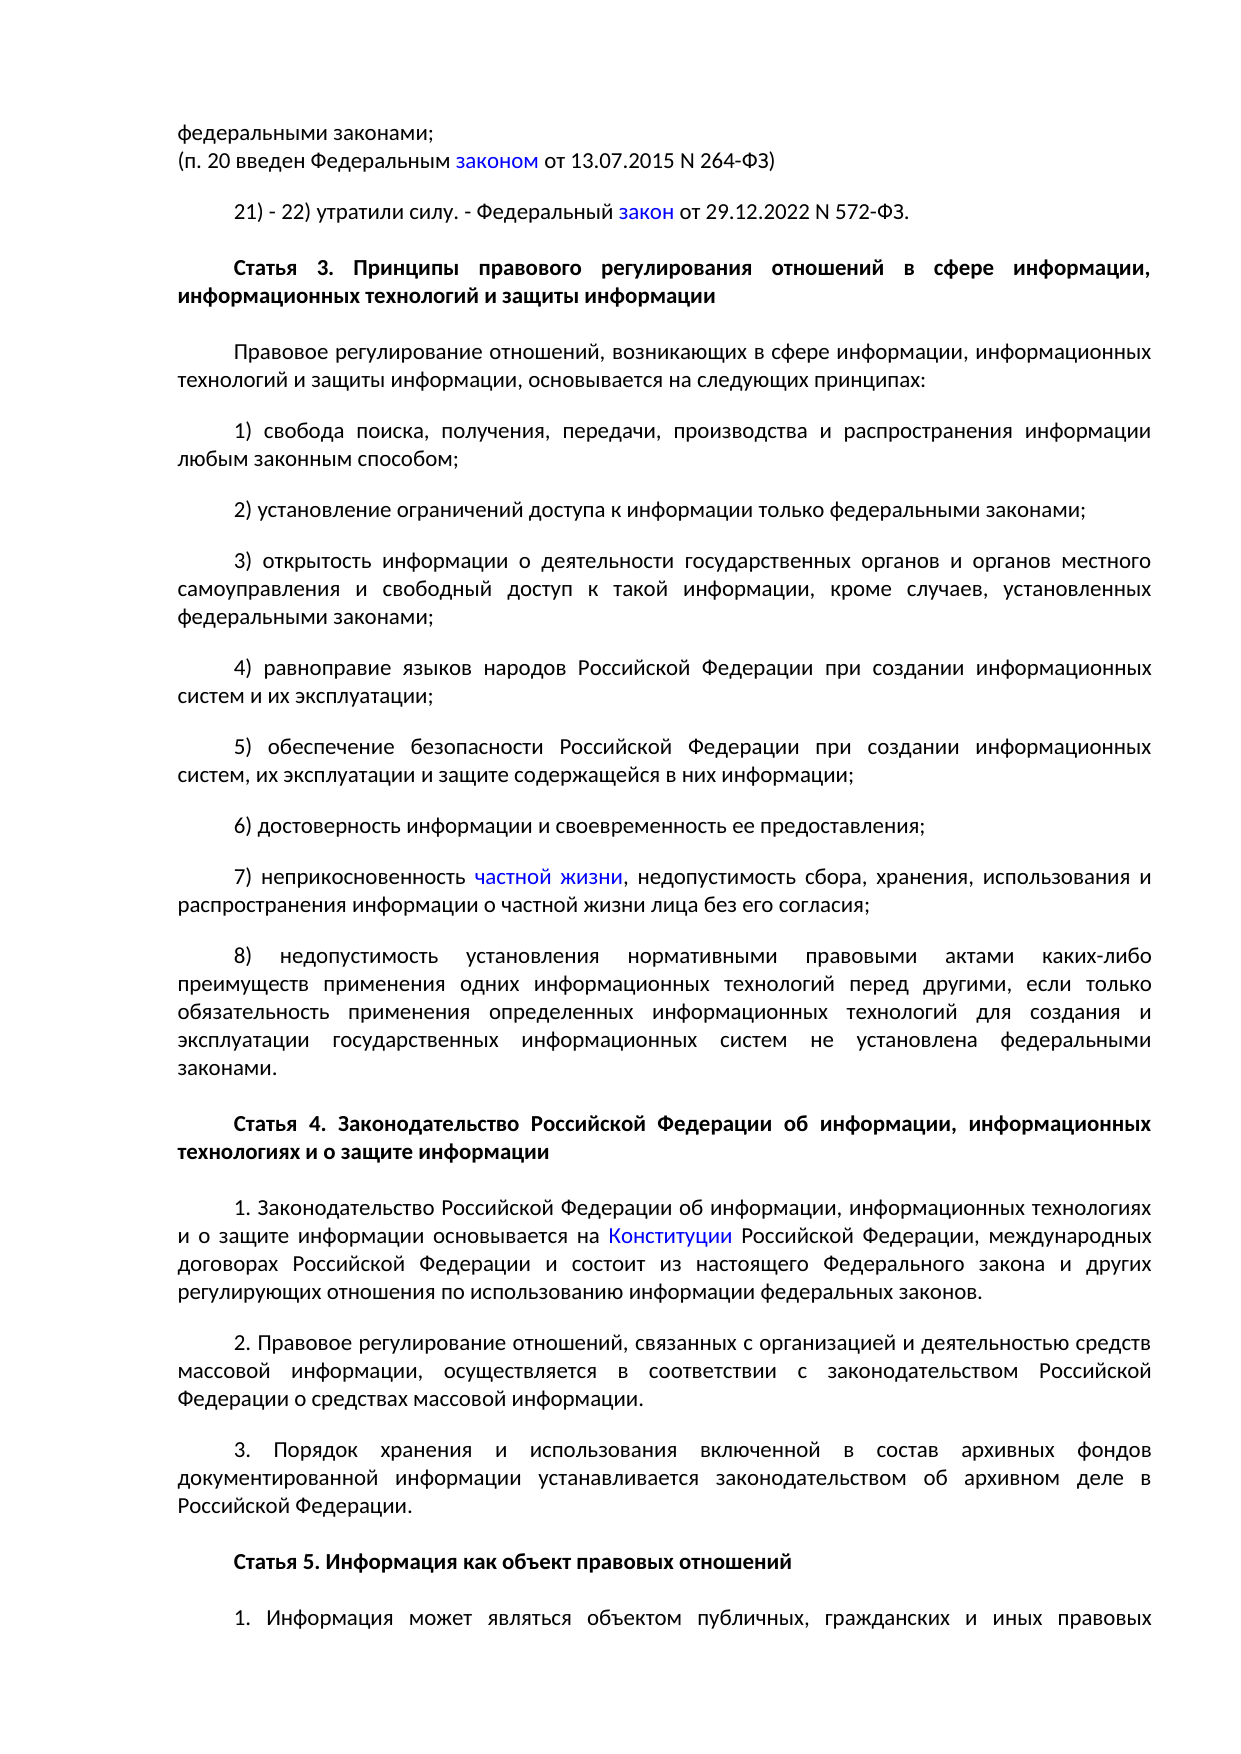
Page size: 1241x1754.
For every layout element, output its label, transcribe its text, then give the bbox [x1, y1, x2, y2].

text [177, 1603, 1152, 1631]
text 3) открытость информации о деятельности государственных органов и органов местного самоуправления и свободный доступ к такой информации, кроме случаев, установленных федеральными законами; [177, 546, 1152, 630]
text 21) - 22) утратили силу. - Федеральный закон от 29.12.2022 N 572-ФЗ. [177, 197, 1152, 225]
text 8) недопустимость установления нормативными правовыми актами каких-либо преимуществ применения одних информационных технологий перед другими, если только обязательность применения определенных информационных технологий для создания и эксплуатации государственных информационных систем не установлена федеральными законами. [177, 941, 1152, 1081]
text 1. Законодательство Российской Федерации об информации, информационных технологиях и о защите информации основывается на Конституции Российской Федерации, международных договорах Российской Федерации и состоит из настоящего Федерального закона и других регулирующих отношения по использованию информации федеральных законов. [177, 1193, 1152, 1305]
text 1) свобода поиска, получения, передачи, производства и распространения информации любым законным способом; [177, 416, 1152, 472]
text 3. Порядок хранения и использования включенной в состав архивных фондов документированной информации устанавливается законодательством об архивном деле в Российской Федерации. [177, 1435, 1152, 1519]
text (п. 20 введен Федеральным законом от 13.07.2015 N 264-ФЗ) [177, 146, 1152, 174]
text 2. Правовое регулирование отношений, связанных с организацией и деятельностью средств массовой информации, осуществляется в соответствии с законодательством Российской Федерации о средствах массовой информации. [177, 1328, 1152, 1412]
title Статья 5. Информация как объект правовых отношений [177, 1547, 1152, 1575]
text 7) неприкосновенность частной жизни, недопустимость сбора, хранения, использования и распространения информации о частной жизни лица без его согласия; [177, 862, 1152, 918]
text 6) достоверность информации и своевременность ее предоставления; [177, 811, 1152, 839]
text 2) установление ограничений доступа к информации только федеральными законами; [177, 495, 1152, 523]
title Статья 4. Законодательство Российской Федерации об информации, информационных технологиях и о защите информации [177, 1109, 1152, 1165]
title Статья 3. Принципы правового регулирования отношений в сфере информации, информационных технологий и защиты информации [177, 253, 1152, 309]
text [177, 118, 1152, 146]
text 5) обеспечение безопасности Российской Федерации при создании информационных систем, их эксплуатации и защите содержащейся в них информации; [177, 732, 1152, 788]
text Правовое регулирование отношений, возникающих в сфере информации, информационных технологий и защиты информации, основывается на следующих принципах: [177, 337, 1152, 393]
text 4) равноправие языков народов Российской Федерации при создании информационных систем и их эксплуатации; [177, 653, 1152, 709]
